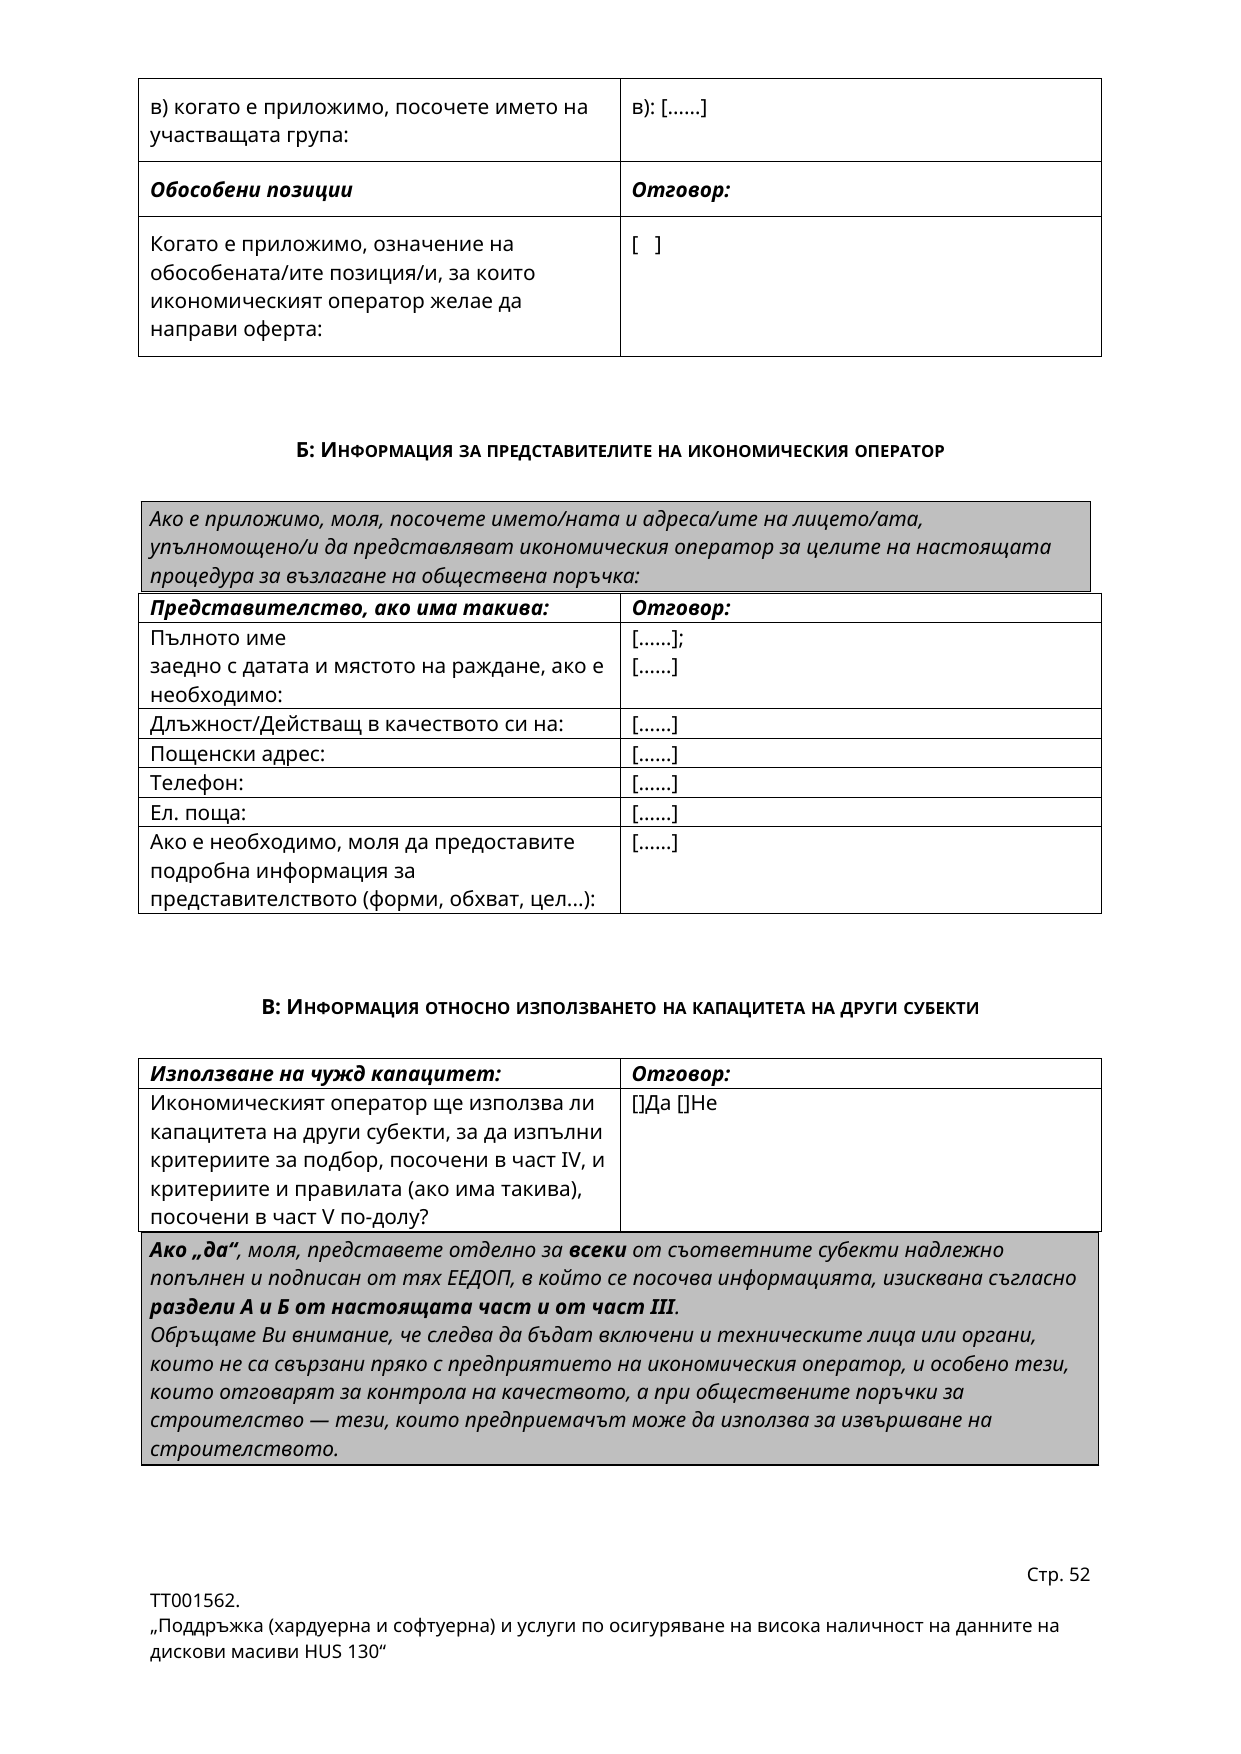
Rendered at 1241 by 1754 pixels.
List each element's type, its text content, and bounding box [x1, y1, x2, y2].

table_cell Пощенски адрес: [139, 739, 620, 767]
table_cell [621, 79, 1101, 161]
table_cell Телефон: [139, 768, 620, 797]
table_cell Икономическият оператор ще използва ли капацитета на други субекти, за да изпълни критериите за подбор, посочени в част IV, и критериите и правилата (ако има такива), посочени в част V по-долу? [139, 1089, 620, 1231]
table_cell Пълното име заедно с датата и мястото на раждане, ако е необходимо: [139, 623, 620, 708]
table_cell Длъжност/Действащ в качеството си на: [139, 709, 620, 738]
text Ако е приложимо, моля, посочете името/ната и адреса/ите на лицето/ата, упълномощено/и да представляват икономическия оператор за целите на настоящата процедура за възлагане на обществена поръчка: [142, 502, 1090, 591]
table_cell [……]; [……] [621, 623, 1101, 708]
table_cell [……] [621, 768, 1101, 797]
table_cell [139, 79, 620, 161]
table_cell Обособени позиции [139, 162, 620, 216]
table_header Използване на чужд капацитет: [139, 1059, 620, 1087]
title В: Информация относно използването на капацитета на други субекти [150, 992, 1090, 1021]
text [142, 1233, 1098, 1464]
table_cell [ ] [621, 217, 1101, 356]
table_cell Ел. поща: [139, 798, 620, 826]
table_cell [……] [621, 798, 1101, 826]
table_header Представителство, ако има такива: [139, 594, 620, 622]
title Б: Информация за представителите на икономическия оператор [150, 435, 1090, 463]
table_header Отговор: [621, 1059, 1101, 1087]
table_cell Когато е приложимо, означение на обособената/ите позиция/и, за които икономическият оператор желае да направи оферта: [139, 217, 620, 356]
table_header Отговор: [621, 594, 1101, 622]
table_cell []Да []Не [621, 1089, 1101, 1231]
table_cell [……] [621, 827, 1101, 913]
table_cell Отговор: [621, 162, 1101, 216]
table_cell Ако е необходимо, моля да предоставите подробна информация за представителството (форми, обхват, цел...): [139, 827, 620, 913]
table_cell [……] [621, 709, 1101, 738]
table_cell [……] [621, 739, 1101, 767]
